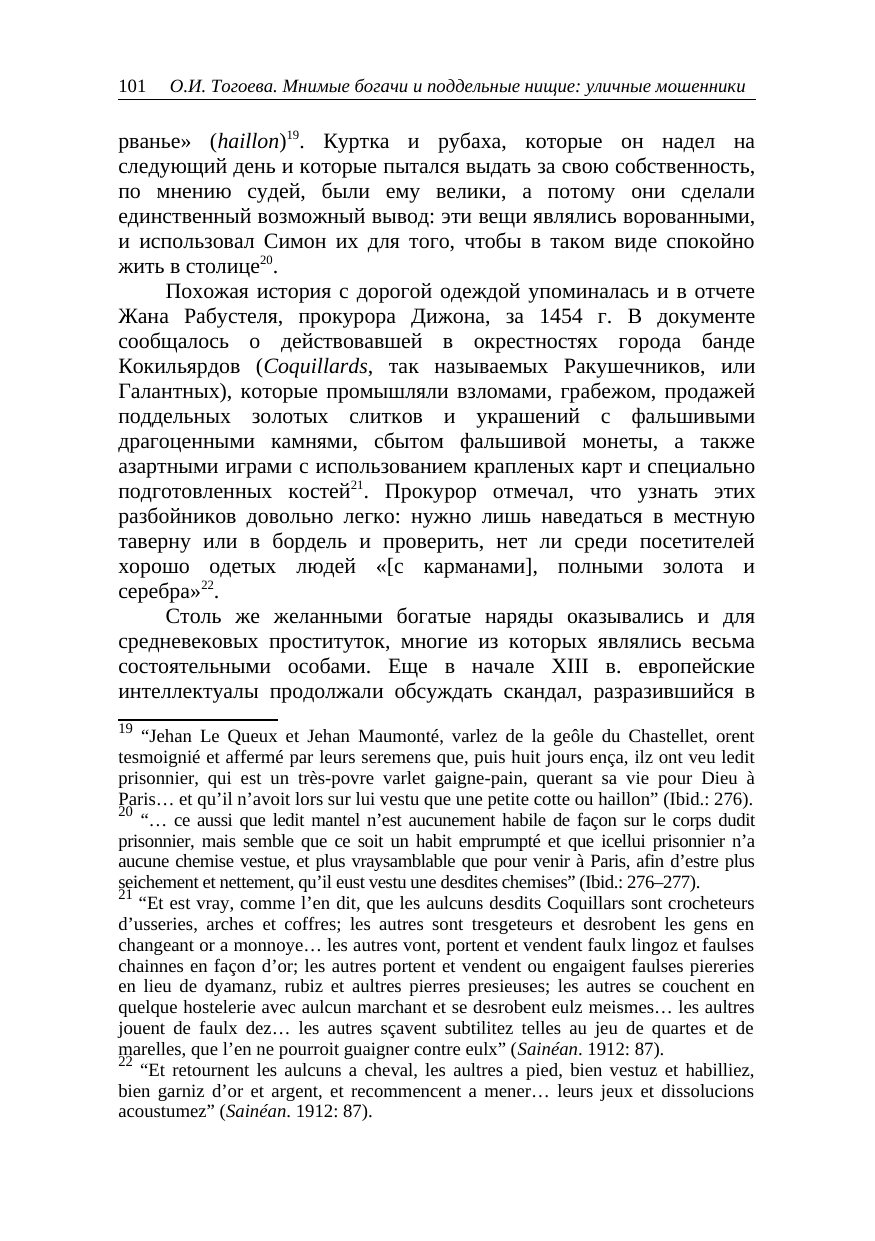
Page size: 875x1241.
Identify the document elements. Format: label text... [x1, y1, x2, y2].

text Похожая история с дорогой одеждой упоминалась и в отчете Жана Рабустеля, прокурора Дижона, за 1454 г. В документе сообщалось о действовавшей в окрестностях города банде Кокильярдов (Coquillards, так называемых Ракушечников, или Галантных), которые промышляли взломами, грабежом, продажей поддельных золотых слитков и украшений с фальшивыми драгоценными камнями, сбытом фальшивой монеты, а также азартными играми с использованием крапленых карт и специально подготовленных костей. Прокурор отмечал, что узнать этих разбойников довольно легко: нужно лишь наведаться в местную таверну или в бордель и проверить, нет ли среди посетителей хорошо одетых людей «[с карманами], полными золота и серебра». [118, 278, 756, 603]
text Столь же желанными богатые наряды оказывались и для средневековых проституток, многие из которых являлись весьма состоятельными особами. Еще в начале XIII в. европейские интеллектуалы продолжали обсуждать скандал, разразившийся в столице Французского королевства несколькими десятилетиями ранее, когда местные жрицы любви попытались преподнести в дар строящемуся собору Парижской Богоматери деньги на создание одного из витражей. Их подношение было отвергнуто епископом Морисом де Сюлли (1160–1197), но породило долгие дебаты относительно проституции как ремесла, приносящего законный заработок. Публичные женщины действительно могли позволить себе богатые наряды – но не имели на это права, поскольку им запрещалось выдавать себя за достойных членов общества. И все же, как верно отмечал Жак Россио, на средневековых изображениях проститутки (начиная с Марии Магдалины) отличались прежде всего дорогим облачением, роскошными головными уборами и многочисленными украшениями. [118, 603, 756, 703]
text Впрочем, переодевание могло сыграть с преступником и злую шутку. В 1391 г. был арестован Симон Лорпен, которого подозревали в краже как раз добротной одежды: двух рубашек, куртки и отреза шерстяной ткани. Сержанты королевского прево Парижа – на беду арестованного – видели его накануне «в одном рванье» (haillon). Куртка и рубаха, которые он надел на следующий день и которые пытался выдать за свою собственность, по мнению судей, были ему велики, а потому они сделали единственный возможный вывод: эти вещи являлись ворованными, и использовал Симон их для того, чтобы в таком виде спокойно жить в столице. [118, 128, 756, 278]
